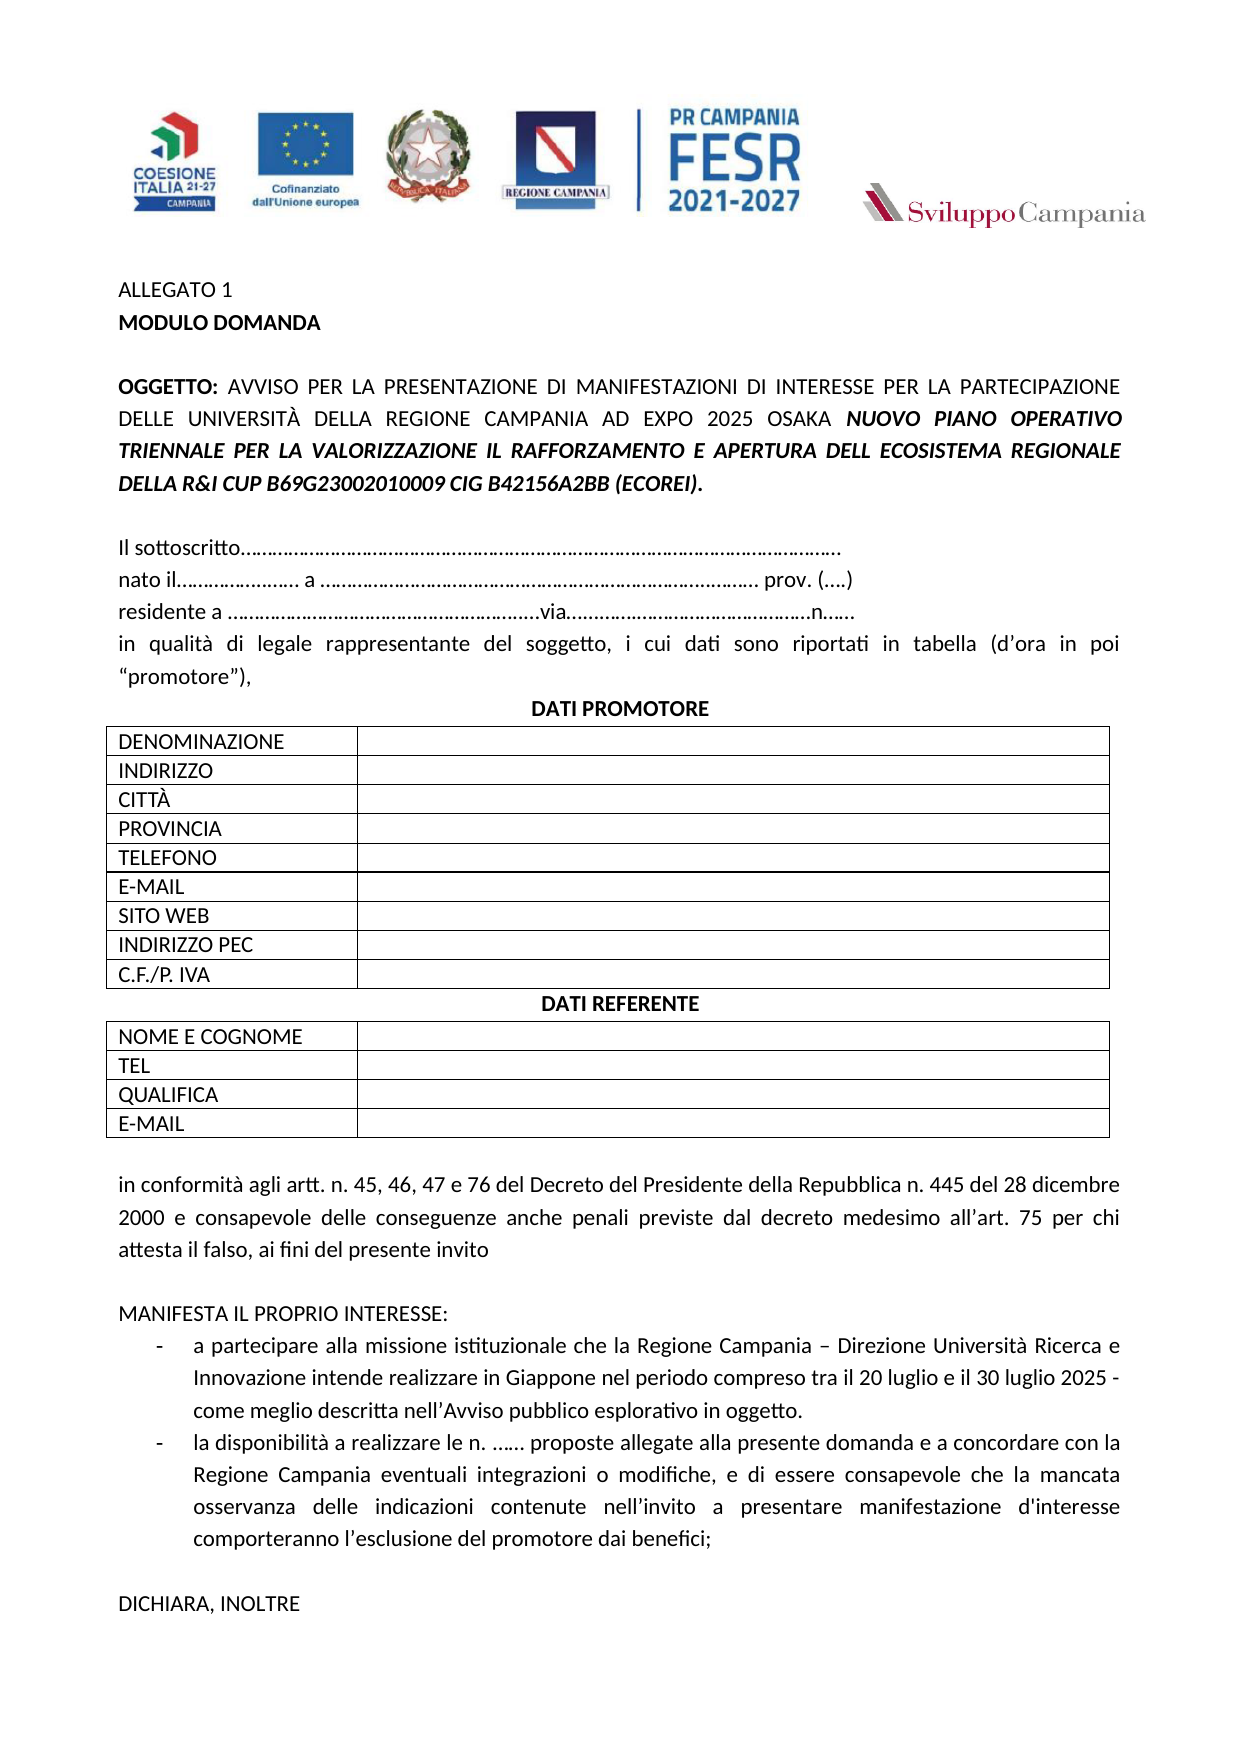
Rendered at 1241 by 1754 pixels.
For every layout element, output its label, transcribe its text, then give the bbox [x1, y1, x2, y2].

table_cell QUALIFICA [107, 1080, 357, 1108]
text MANIFESTA IL PROPRIO INTERESSE: [118, 1299, 1122, 1327]
list la disponibilità a realizzare le n. …… proposte allegate alla presente domanda e a concordare con la Regione Campania eventuali integrazioni o modifiche, e di essere consapevole che la mancata osservanza delle indicazioni contenute nell’invito a presentare manifestazione d'interesse comporteranno l’esclusione del promotore dai benefici; [156, 1428, 1122, 1552]
table_cell INDIRIZZO [107, 756, 357, 784]
table_cell E-MAIL [107, 873, 357, 901]
table_cell [358, 1080, 1109, 1108]
table_cell [358, 873, 1109, 901]
picture [862, 183, 1146, 228]
table_cell [358, 844, 1109, 871]
table_cell PROVINCIA [107, 814, 357, 842]
text DICHIARA, INOLTRE [118, 1589, 1122, 1617]
text in conformità agli artt. n. 45, 46, 47 e 76 del Decreto del Presidente della Repubblica n. 445 del 28 dicembre 2000 e consapevole delle conseguenze anche penali previste dal decreto medesimo all’art. 75 per chi attesta il falso, ai fini del presente invito [118, 1170, 1122, 1263]
text MODULO DOMANDA [118, 308, 1122, 336]
table_cell TELEFONO [107, 844, 357, 871]
table_cell [358, 1051, 1109, 1079]
text in qualità di legale rappresentante del soggetto, i cui dati sono riportati in tabella (d’ora in poi “promotore”), [118, 629, 1122, 690]
table_cell [358, 1109, 1109, 1137]
table_cell INDIRIZZO PEC [107, 931, 357, 959]
table_header DENOMINAZIONE [107, 727, 357, 755]
table_cell [358, 814, 1109, 842]
table_cell [358, 931, 1109, 959]
text DATI PROMOTORE [118, 694, 1122, 722]
table_header [358, 727, 1109, 755]
table_header [358, 1022, 1109, 1050]
table_cell [358, 902, 1109, 929]
text ALLEGATO 1 [118, 276, 1122, 303]
table_cell C.F./P. IVA [107, 960, 357, 988]
table_cell [358, 785, 1109, 813]
table_cell SITO WEB [107, 902, 357, 929]
table_cell TEL [107, 1051, 357, 1079]
text DATI REFERENTE [118, 989, 1122, 1017]
table_cell CITTÀ [107, 785, 357, 813]
list a partecipare alla missione istituzionale che la Regione Campania – Direzione Università Ricerca e Innovazione intende realizzare in Giappone nel periodo compreso tra il 20 luglio e il 30 luglio 2025 - come meglio descritta nell’Avviso pubblico esplorativo in oggetto. [156, 1331, 1122, 1424]
table_cell [358, 960, 1109, 988]
text nato il……………..…… a ………………………………………………………………..……… prov. (….) [118, 565, 1122, 593]
text OGGETTO: AVVISO PER LA PRESENTAZIONE DI MANIFESTAZIONI DI INTERESSE PER LA PARTECIPAZIONE DELLE UNIVERSITÀ DELLA REGIONE CAMPANIA AD EXPO 2025 OSAKA NUOVO PIANO OPERATIVO TRIENNALE PER LA VALORIZZAZIONE IL RAFFORZAMENTO E APERTURA DELL ECOSISTEMA REGIONALE DELLA R&I CUP B69G23002010009 CIG B42156A2BB (ECOREI). [118, 372, 1122, 497]
picture [118, 73, 815, 249]
table_cell [358, 756, 1109, 784]
text Il sottoscritto…………………………………………………………………………………………………… [118, 533, 1122, 561]
table_header NOME E COGNOME [107, 1022, 357, 1050]
text residente a ………………………………………………..…via…...…….……………………………n…… [118, 597, 1122, 625]
table_cell E-MAIL [107, 1109, 357, 1137]
